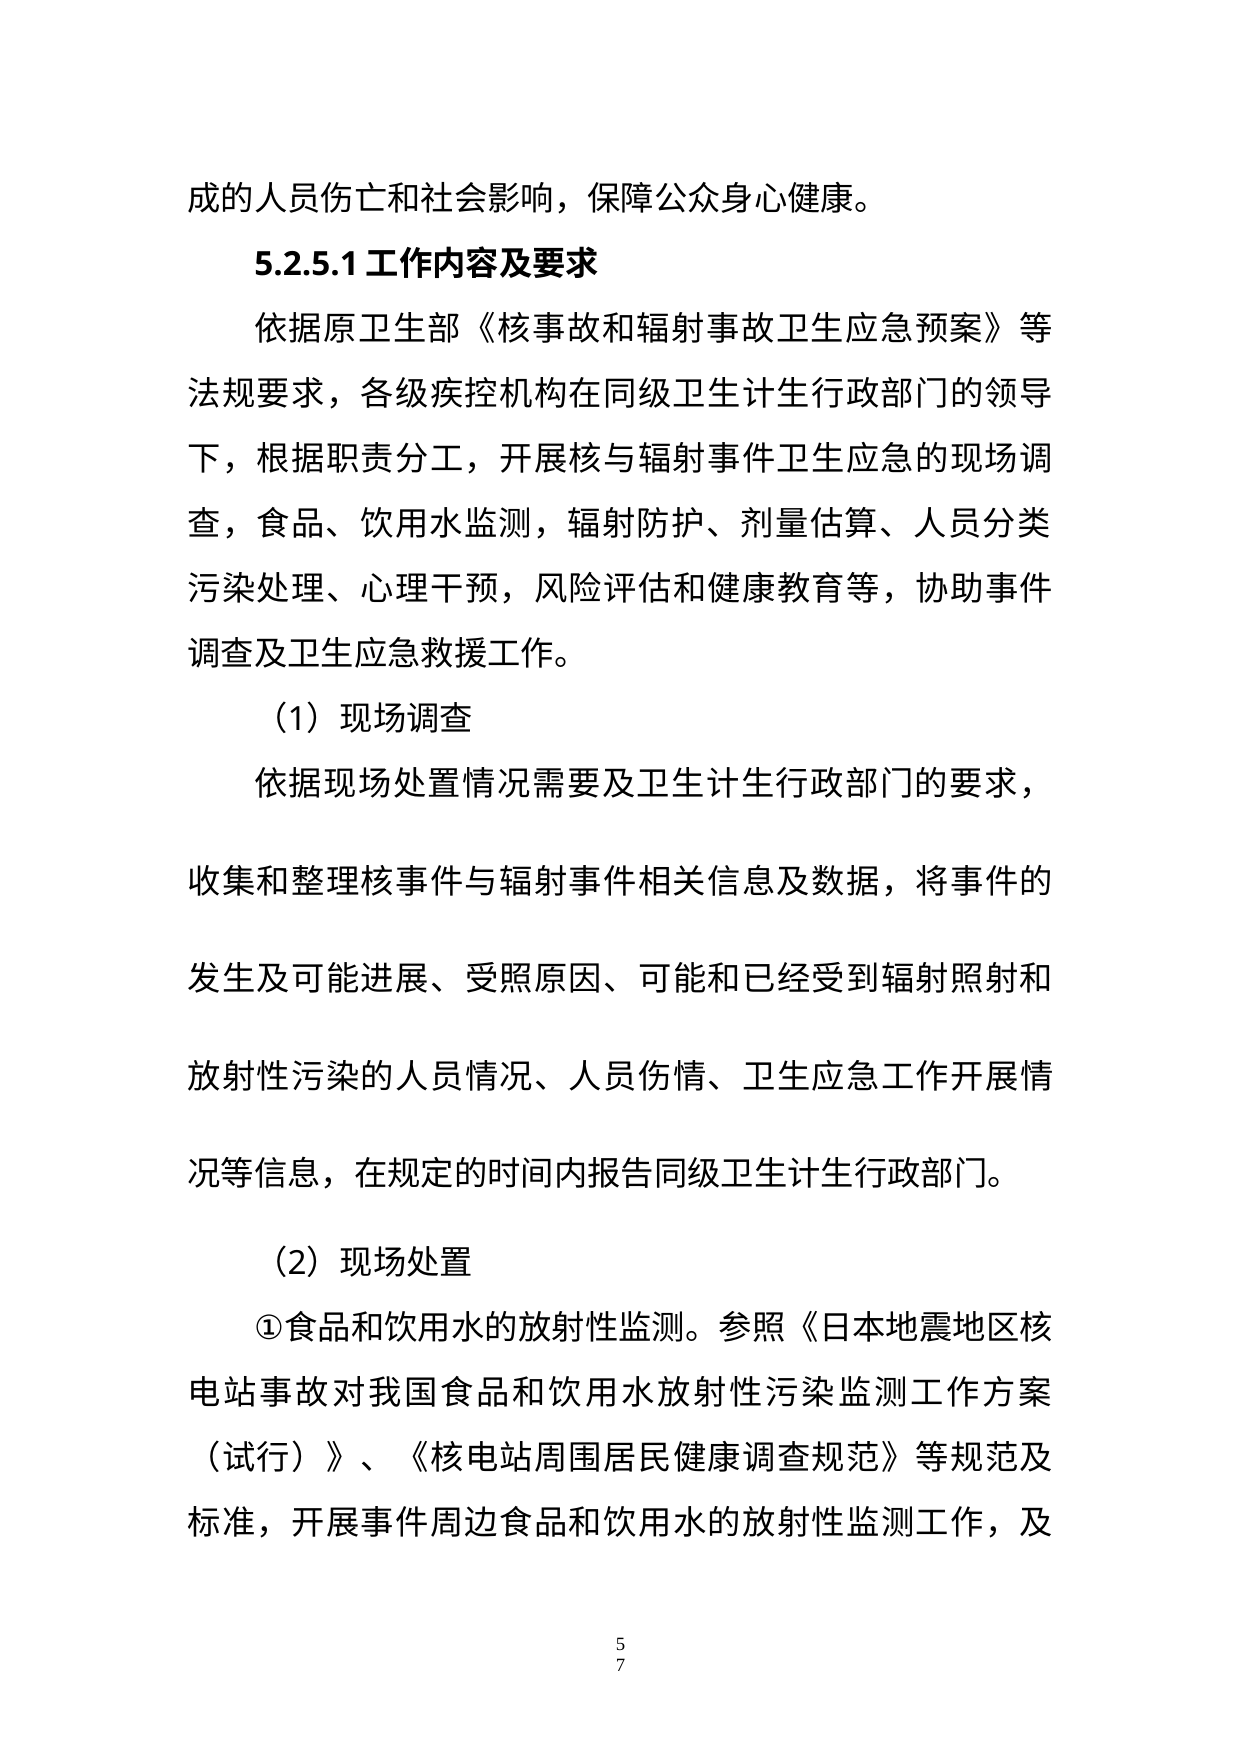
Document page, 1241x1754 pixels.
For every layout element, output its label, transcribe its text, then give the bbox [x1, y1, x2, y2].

text 依据现场处置情况需要及卫生计生行政部门的要求，收集和整理核事件与辐射事件相关信息及数据，将事件的发生及可能进展、受照原因、可能和已经受到辐射照射和放射性污染的人员情况、人员伤情、卫生应急工作开展情况等信息，在规定的时间内报告同级卫生计生行政部门。 [187, 749, 1053, 1204]
text 依据原卫生部《核事故和辐射事故卫生应急预案》等法规要求，各级疾控机构在同级卫生计生行政部门的领导下，根据职责分工，开展核与辐射事件卫生应急的现场调查，食品、饮用水监测，辐射防护、剂量估算、人员分类、污染处理、心理干预，风险评估和健康教育等，协助事件调查及卫生应急救援工作。 [187, 294, 1053, 684]
subtitle 5.2.5.1工作内容及要求 [187, 229, 1053, 294]
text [187, 1293, 1053, 1553]
subtitle （2）现场处置 [187, 1228, 1053, 1293]
subtitle （1）现场调查 [187, 684, 1053, 749]
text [187, 164, 1053, 229]
